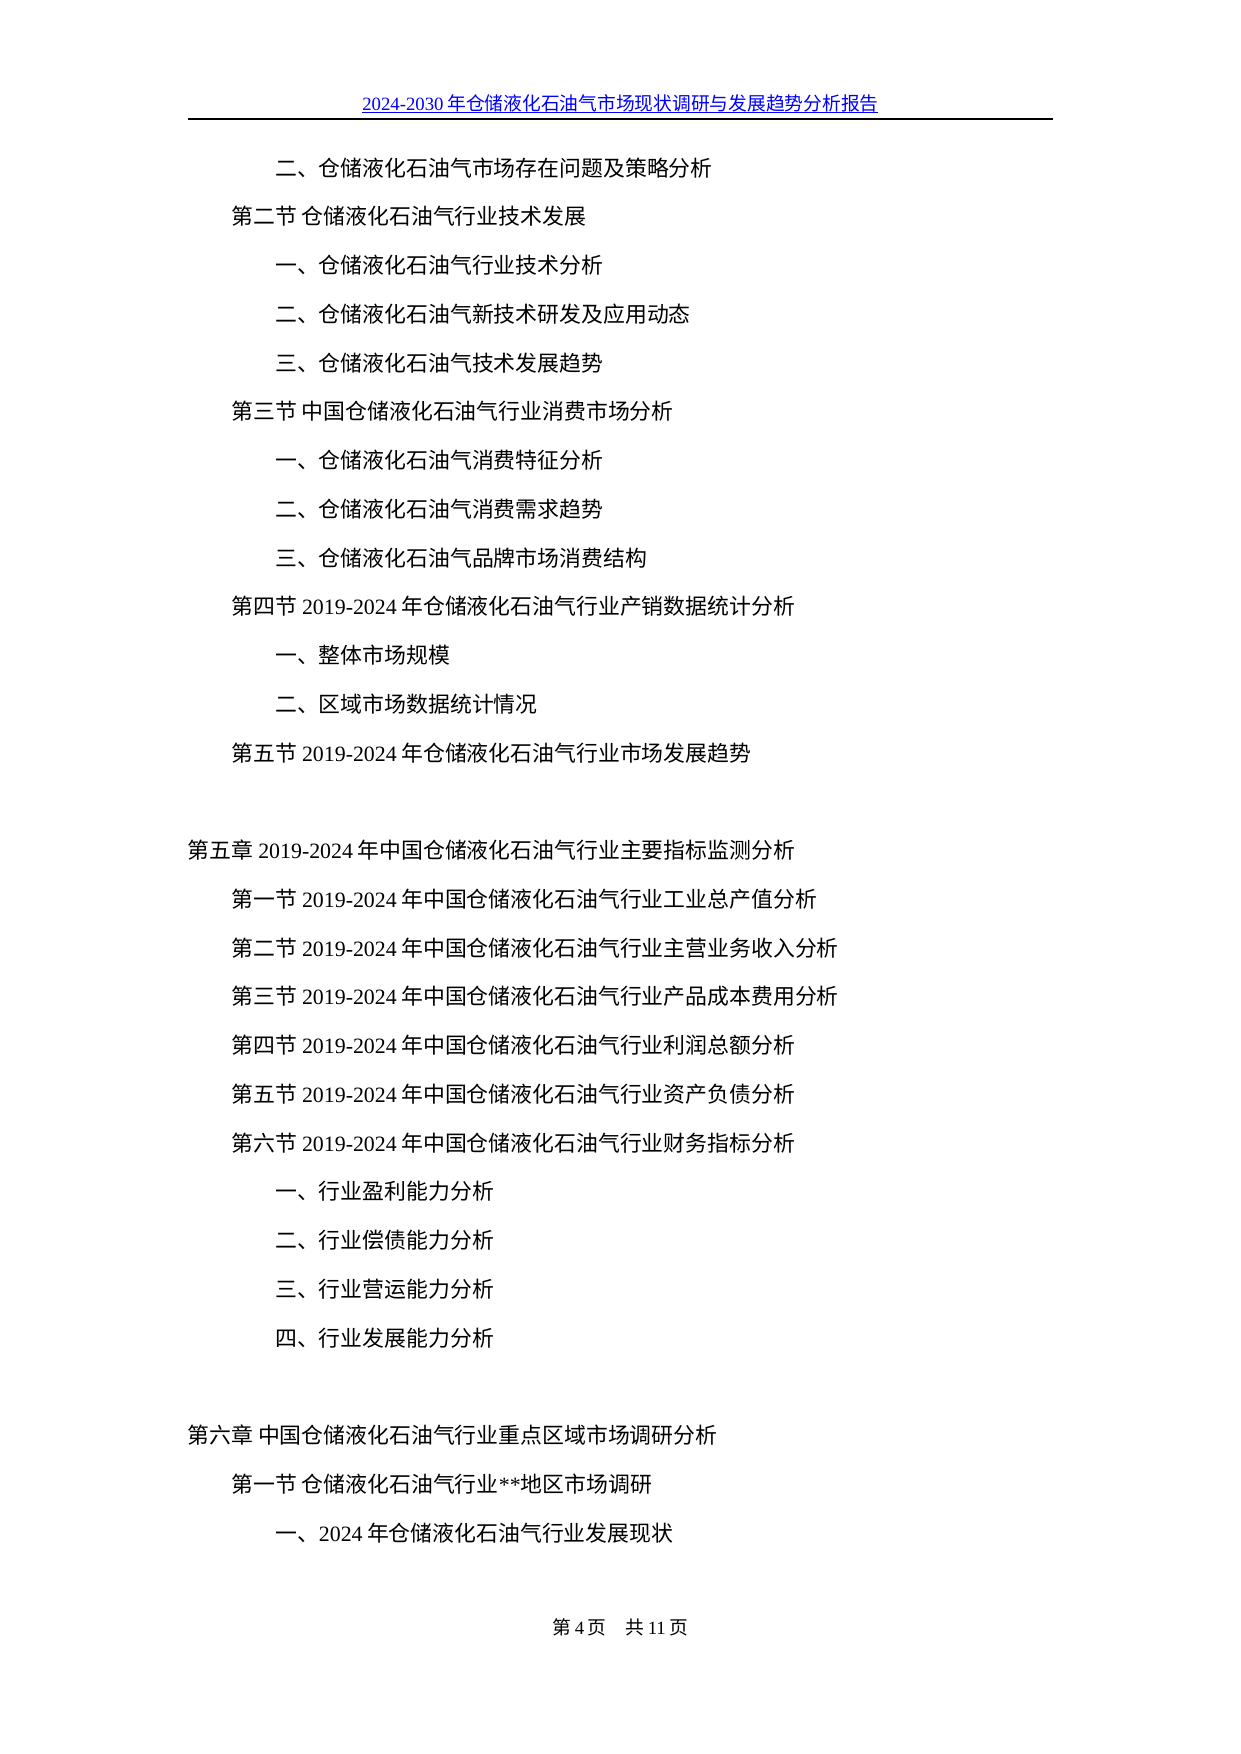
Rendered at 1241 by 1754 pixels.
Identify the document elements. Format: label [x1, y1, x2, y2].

text [187, 150, 1053, 1548]
